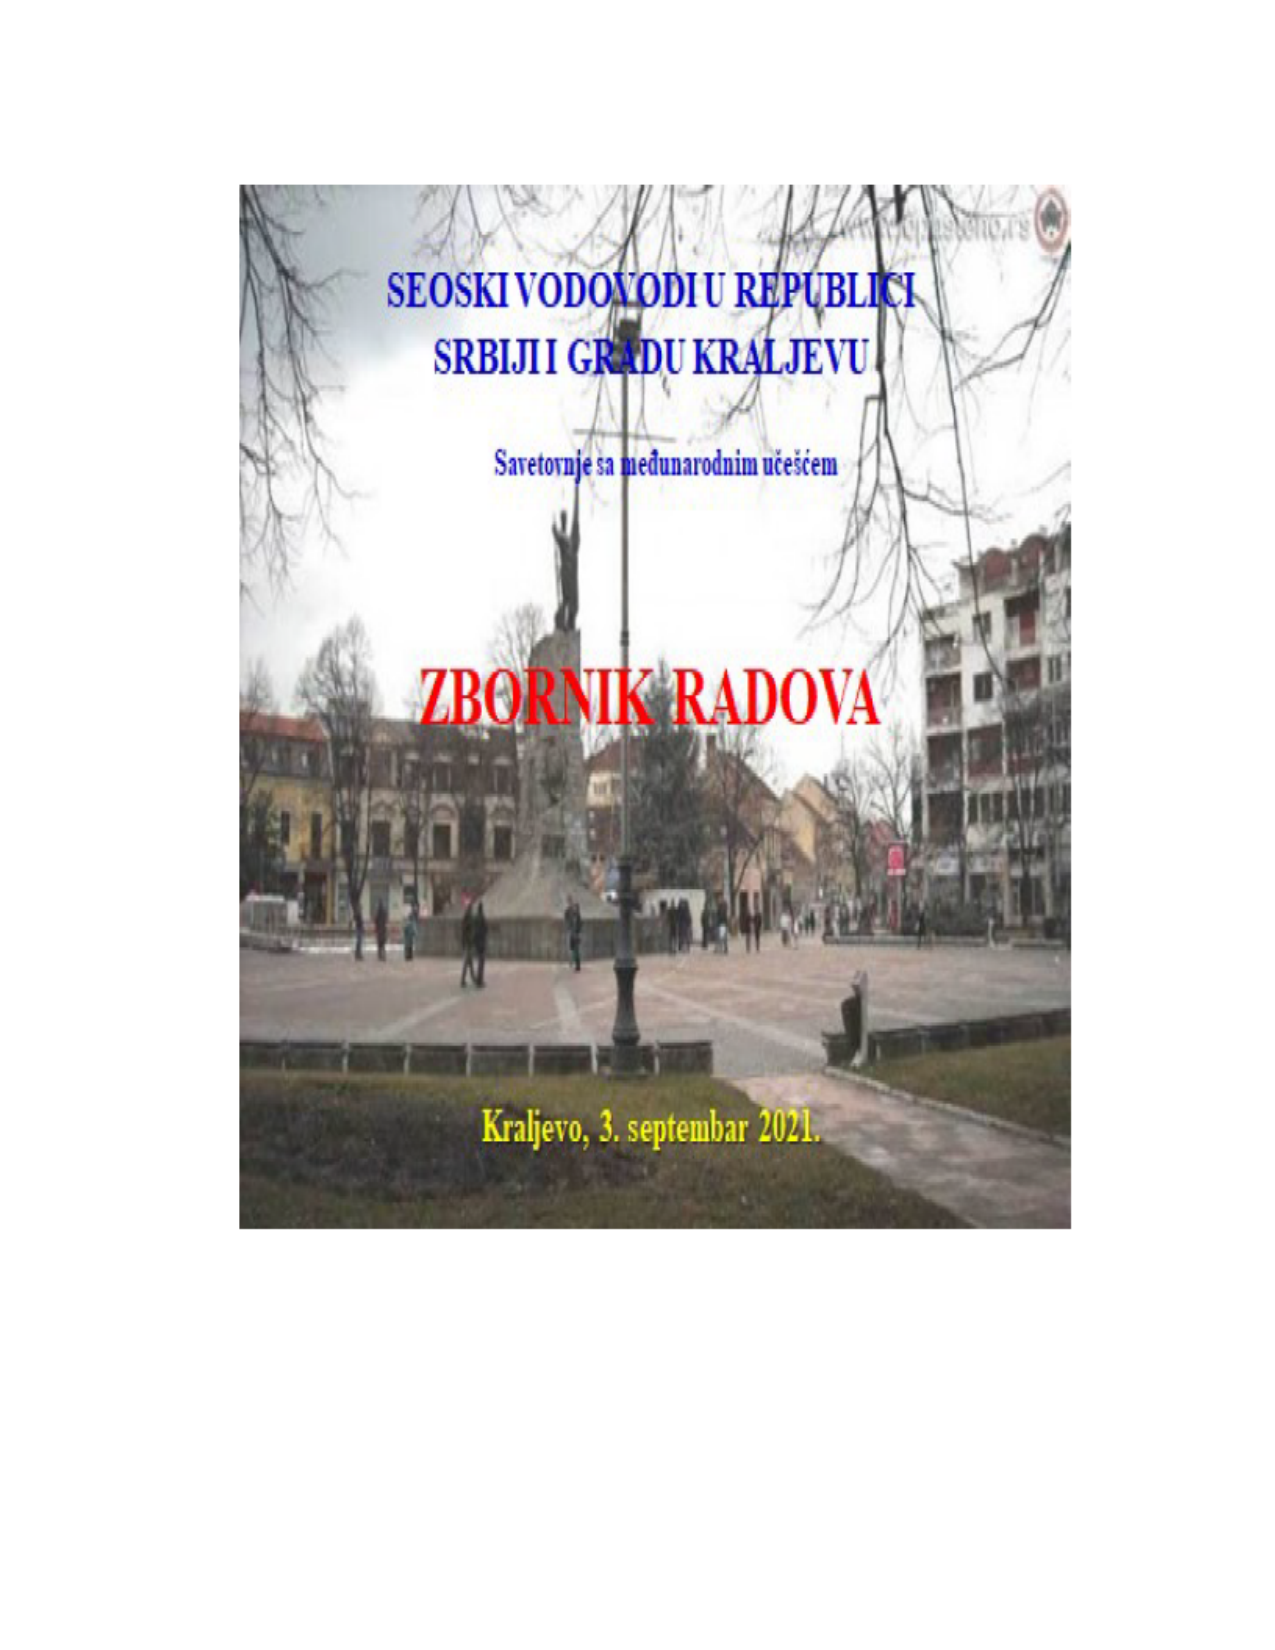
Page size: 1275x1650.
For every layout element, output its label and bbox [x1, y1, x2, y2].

picture [163, 150, 1112, 1270]
